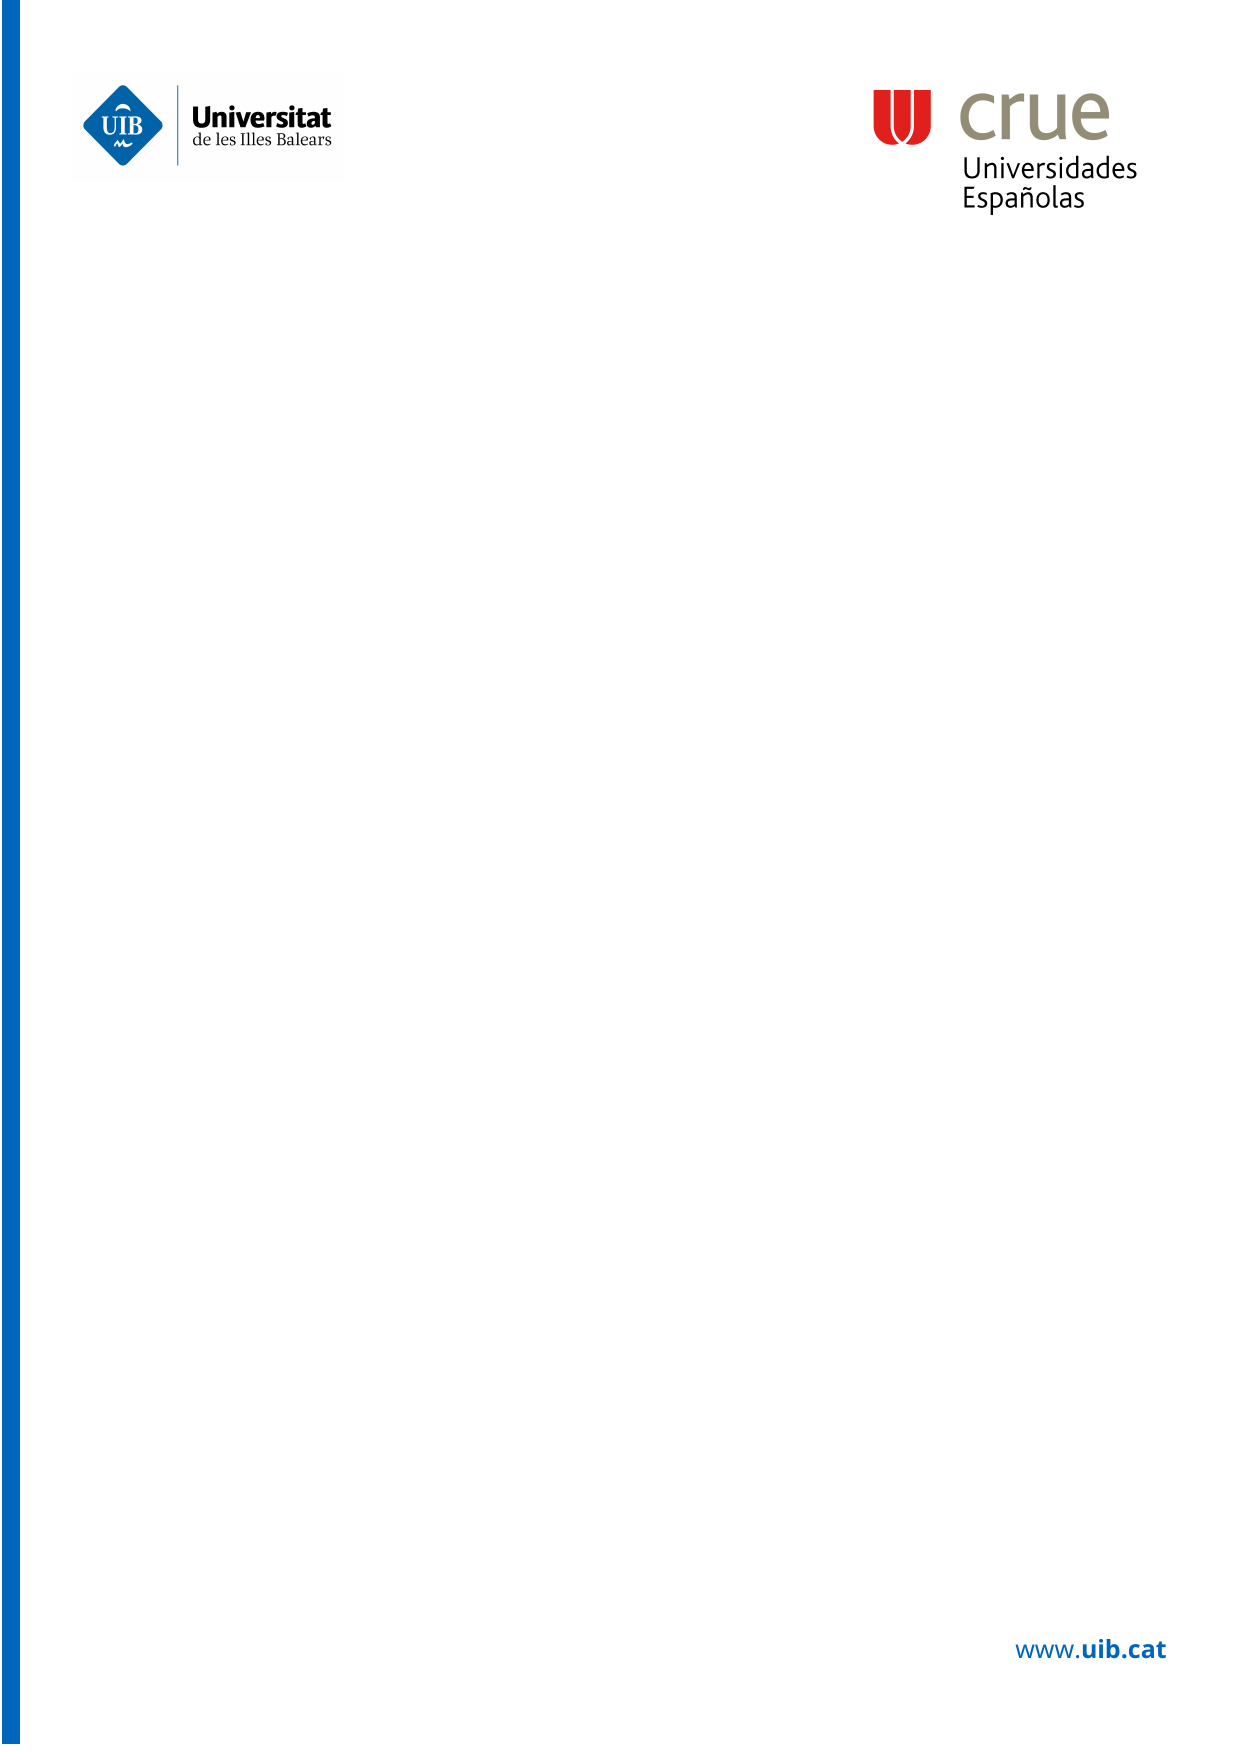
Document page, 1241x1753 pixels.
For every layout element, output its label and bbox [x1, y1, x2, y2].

picture [859, 83, 1150, 222]
picture [70, 70, 345, 181]
